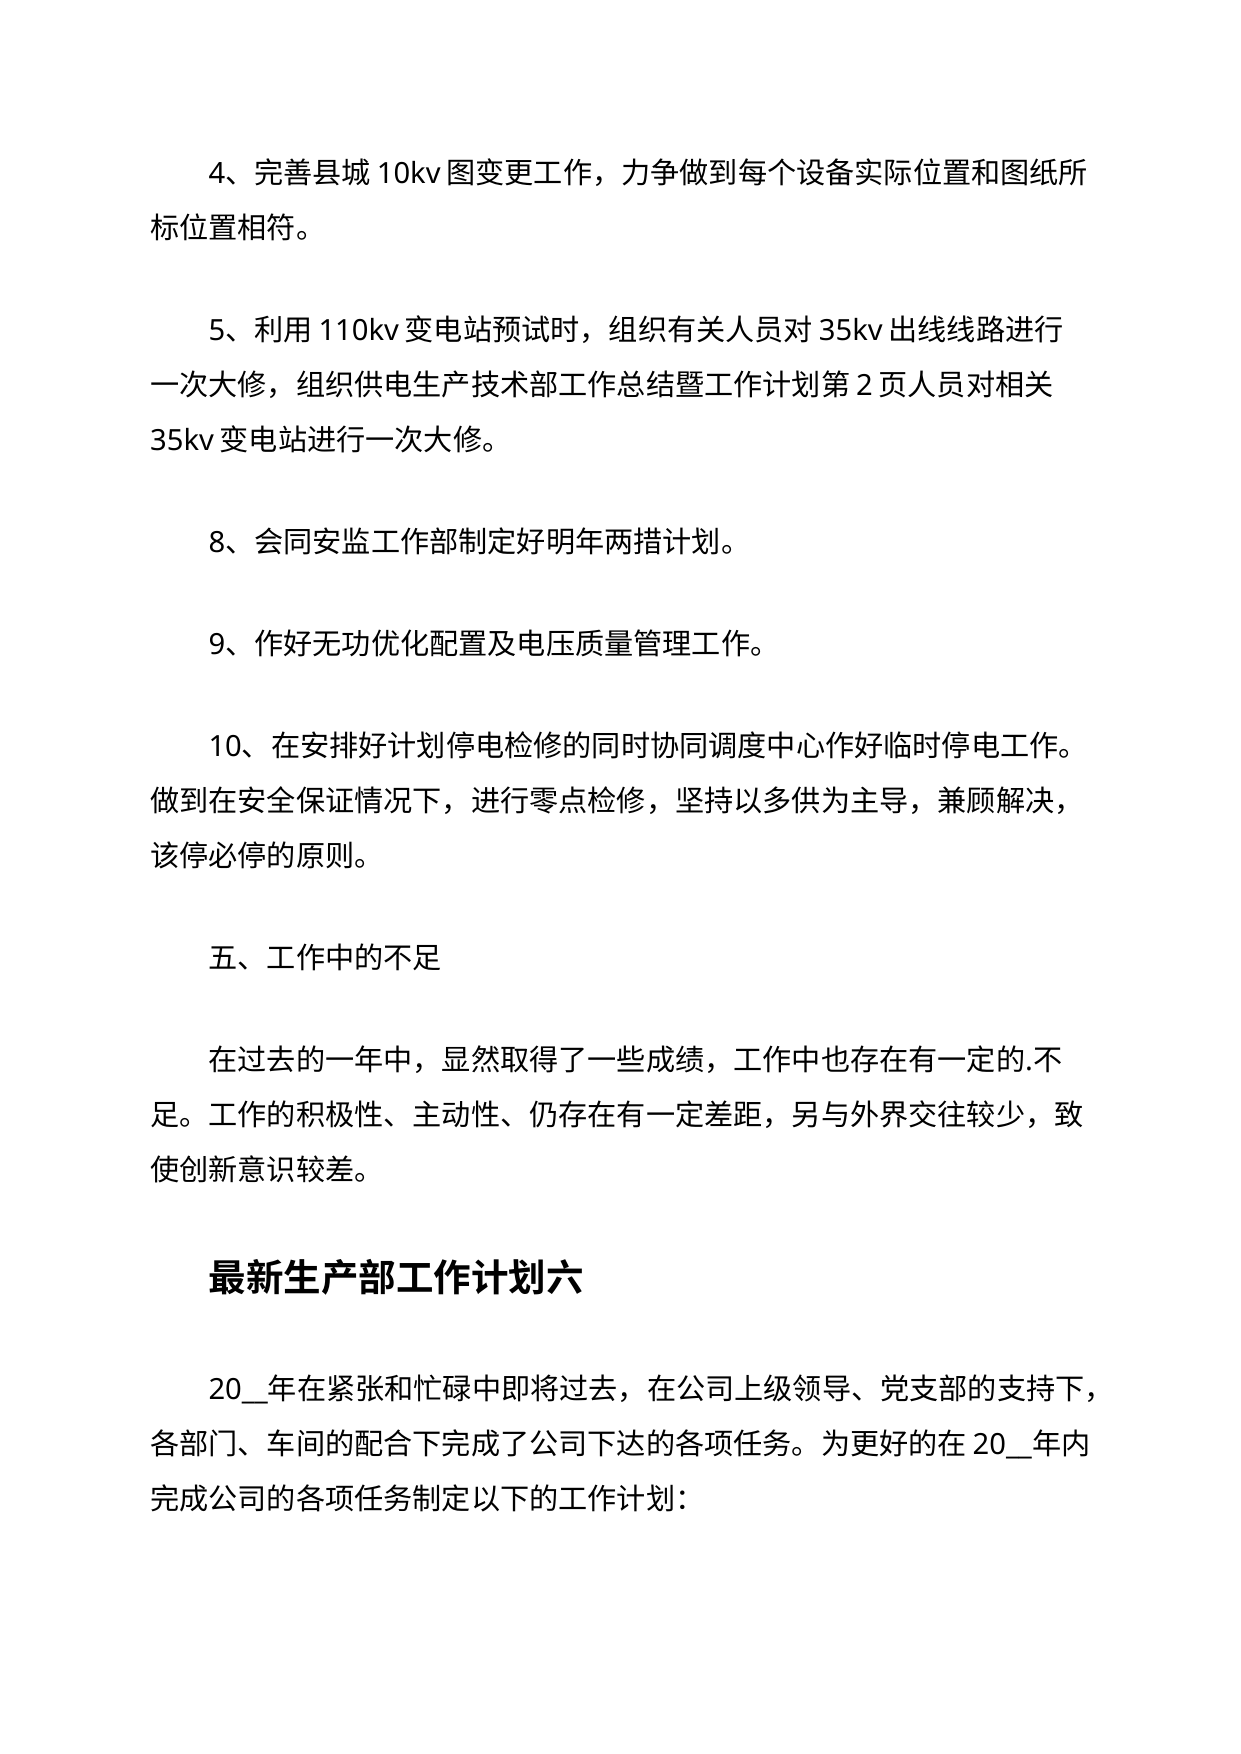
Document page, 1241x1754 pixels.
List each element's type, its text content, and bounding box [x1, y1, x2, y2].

text 5、利用110kv变电站预试时，组织有关人员对35kv出线线路进行一次大修，组织供电生产技术部工作总结暨工作计划第2页人员对相关35kv变电站进行一次大修。 [150, 307, 1090, 459]
text 20__年在紧张和忙碌中即将过去，在公司上级领导、党支部的支持下，各部门、车间的配合下完成了公司下达的各项任务。为更好的在20__年内完成公司的各项任务制定以下的工作计划： [150, 1365, 1090, 1517]
text 五、工作中的不足 [150, 934, 1090, 977]
text 9、作好无功优化配置及电压质量管理工作。 [150, 621, 1090, 663]
text 10、在安排好计划停电检修的同时协同调度中心作好临时停电工作。做到在安全保证情况下，进行零点检修，坚持以多供为主导，兼顾解决，该停必停的原则。 [150, 723, 1090, 875]
text 4、完善县城10kv图变更工作，力争做到每个设备实际位置和图纸所标位置相符。 [150, 150, 1090, 247]
text 8、会同安监工作部制定好明年两措计划。 [150, 519, 1090, 561]
text 最新生产部工作计划六 [150, 1248, 1090, 1302]
text 在过去的一年中，显然取得了一些成绩，工作中也存在有一定的.不足。工作的积极性、主动性、仍存在有一定差距，另与外界交往较少，致使创新意识较差。 [150, 1036, 1090, 1188]
